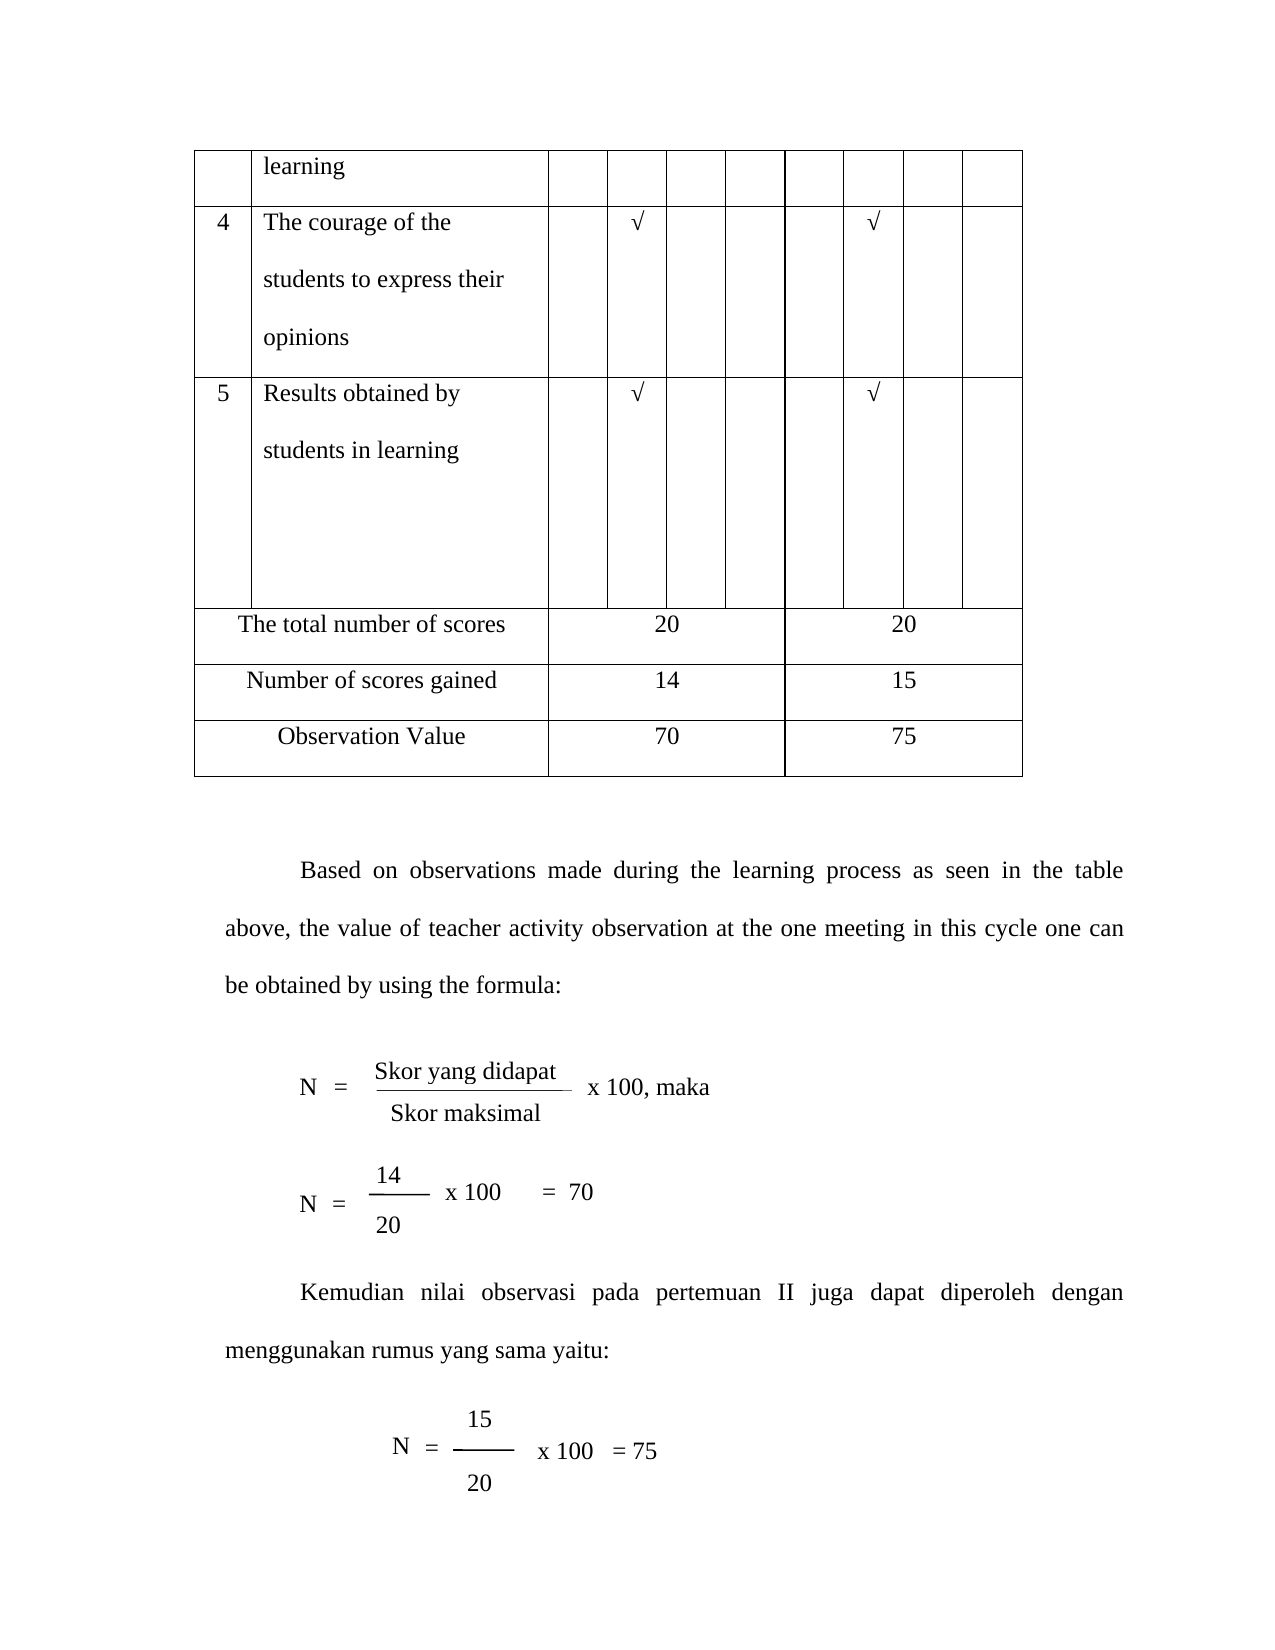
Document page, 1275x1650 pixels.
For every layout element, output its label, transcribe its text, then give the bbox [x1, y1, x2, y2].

table_cell [549, 151, 607, 206]
text Kemudian nilai observasi pada pertemuan II juga dapat diperoleh dengan menggunakan rumus yang sama yaitu: [225, 1277, 1125, 1364]
table_cell √ [844, 151, 903, 206]
table_cell 20 [786, 609, 1022, 664]
table_cell [904, 207, 962, 377]
table_cell √ [608, 378, 666, 608]
table_cell Observation Value [195, 721, 548, 776]
table_cell 15 [786, 665, 1022, 720]
table_cell 3 [195, 151, 251, 206]
table_cell √ [844, 378, 903, 608]
table_cell [726, 378, 784, 608]
table_cell [786, 207, 843, 377]
table_cell [726, 151, 784, 206]
table_cell [904, 151, 962, 206]
table_cell 5 [195, 378, 251, 608]
table_cell 75 [786, 721, 1022, 776]
table_cell √ [844, 207, 903, 377]
table_cell [904, 378, 962, 608]
table_cell [549, 207, 607, 377]
table_cell [726, 207, 784, 377]
table_cell [963, 151, 1022, 206]
table_cell [963, 378, 1022, 608]
table_cell 20 [549, 609, 784, 664]
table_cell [252, 151, 548, 206]
table_cell The total number of scores [195, 609, 548, 664]
table_cell 14 [549, 665, 784, 720]
table_cell [786, 378, 843, 608]
text Based on observations made during the learning process as seen in the table above, the value of teacher activity observation at the one meeting in this cycle one can be obtained by using the formula: [225, 856, 1125, 999]
table_cell [786, 151, 843, 206]
table_cell √ [608, 207, 666, 377]
table_cell [963, 207, 1022, 377]
table_cell 4 [195, 207, 251, 377]
table_cell [667, 378, 725, 608]
table_cell [667, 207, 725, 377]
table_cell [608, 151, 666, 206]
table_cell [549, 378, 607, 608]
table_cell The courage of the students to express their opinions [252, 207, 548, 377]
table_cell 70 [549, 721, 784, 776]
table_cell Results obtained by students in learning [252, 378, 548, 608]
table_cell √ [667, 151, 725, 206]
table_cell Number of scores gained [195, 665, 548, 720]
